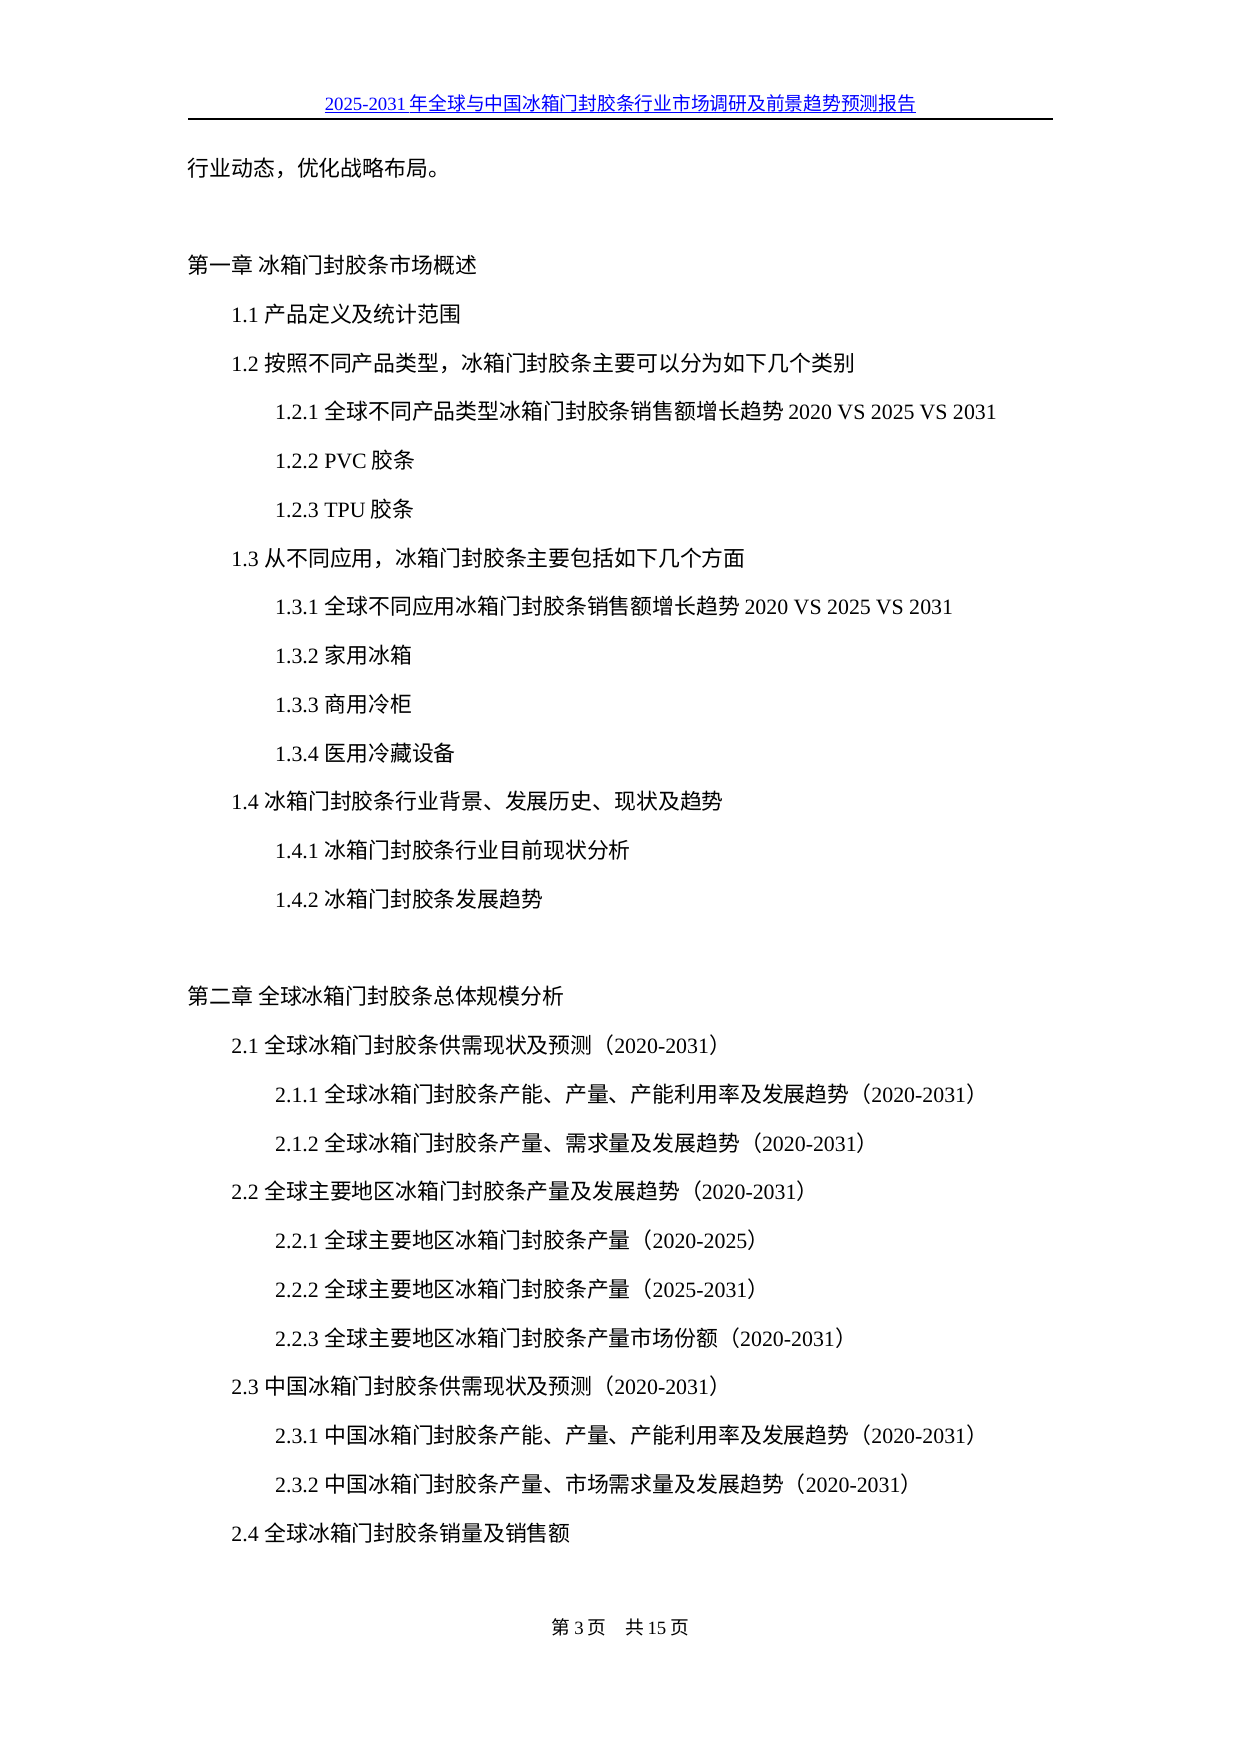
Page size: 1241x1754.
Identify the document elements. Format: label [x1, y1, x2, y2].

text [187, 150, 1053, 1548]
